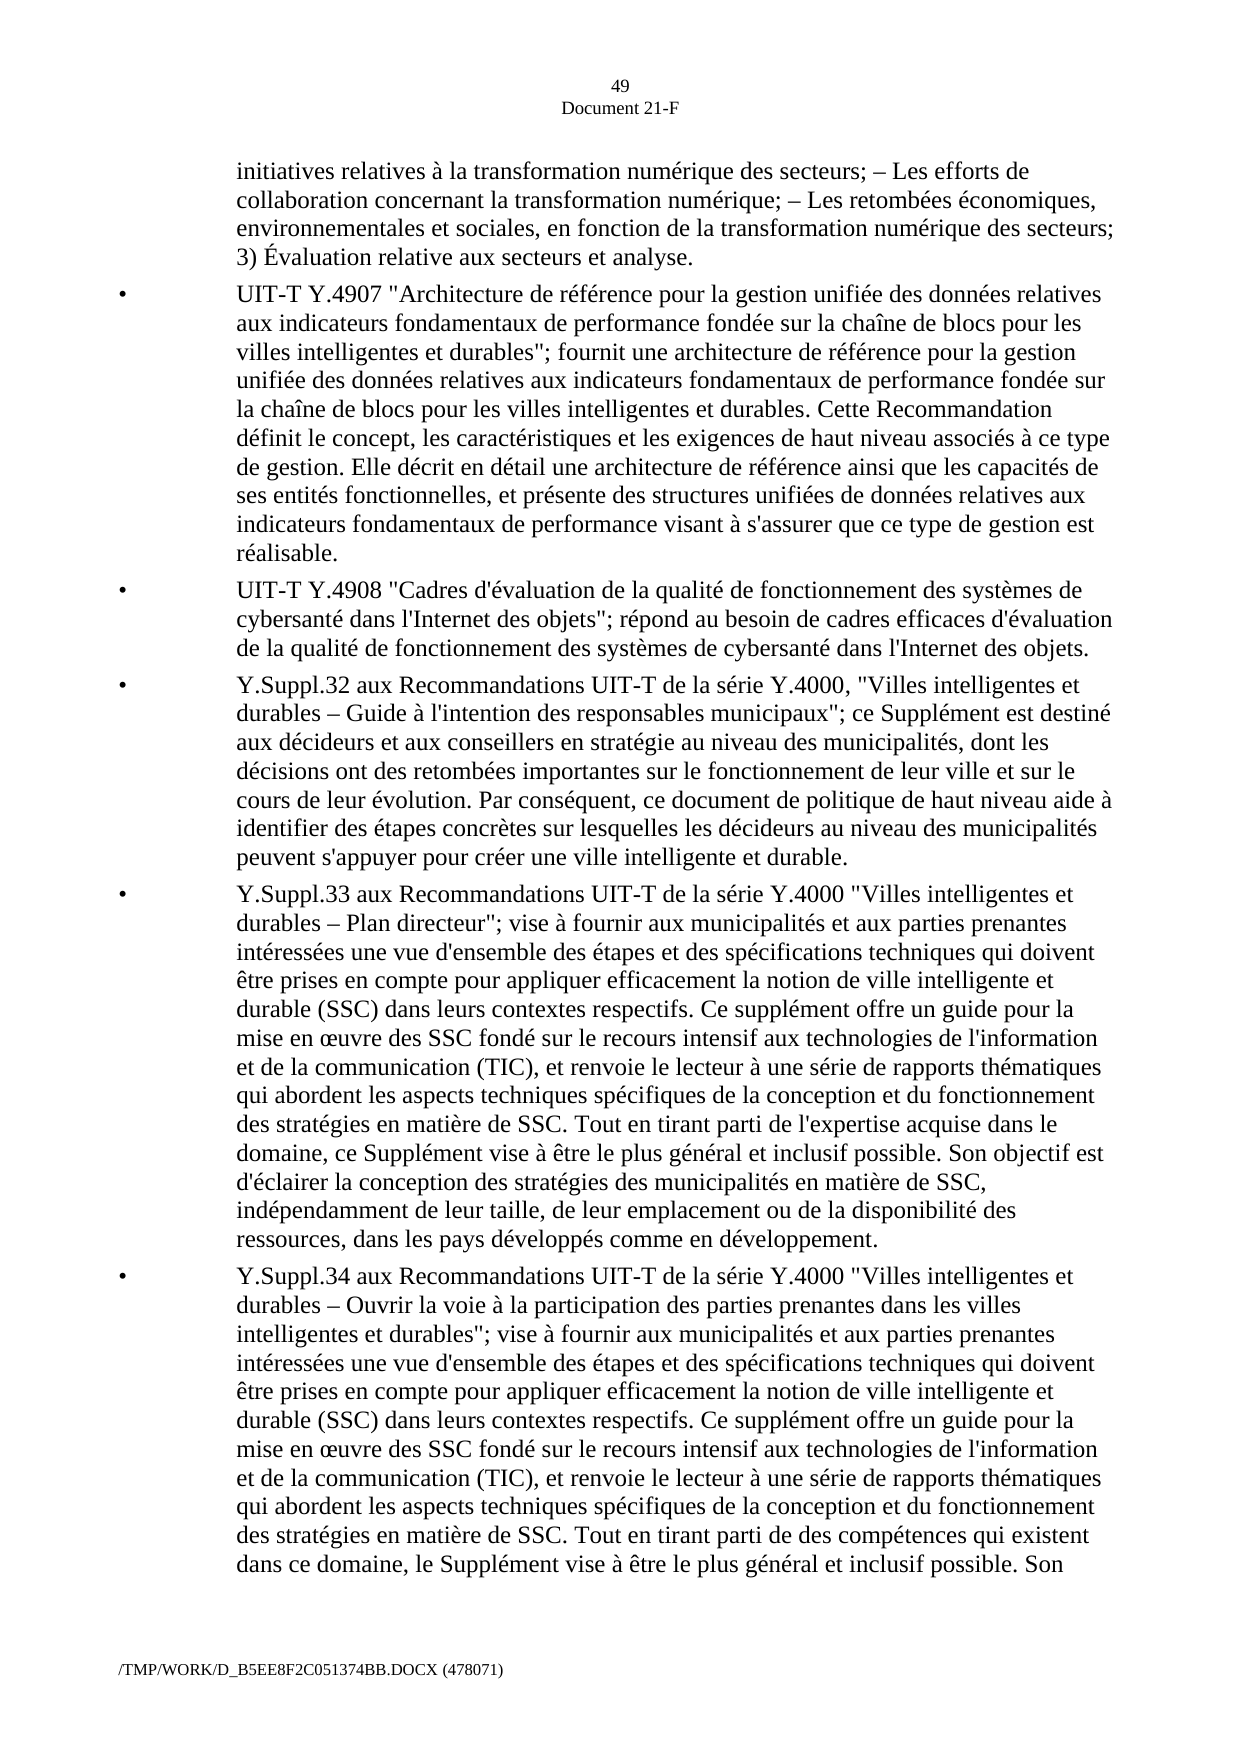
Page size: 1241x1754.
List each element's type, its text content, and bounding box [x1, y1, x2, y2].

text • Y.Suppl.32 aux Recommandations UIT-T de la série Y.4000, "Villes intelligentes et durables – Guide à l'intention des responsables municipaux"; ce Supplément est destiné aux décideurs et aux conseillers en stratégie au niveau des municipalités, dont les décisions ont des retombées importantes sur le fonctionnement de leur ville et sur le cours de leur évolution. Par conséquent, ce document de politique de haut niveau aide à identifier des étapes concrètes sur lesquelles les décideurs au niveau des municipalités peuvent s'appuyer pour créer une ville intelligente et durable. [118, 670, 1122, 871]
text • UIT-T Y.4908 "Cadres d'évaluation de la qualité de fonctionnement des systèmes de cybersanté dans l'Internet des objets"; répond au besoin de cadres efficaces d'évaluation de la qualité de fonctionnement des systèmes de cybersanté dans l'Internet des objets. [118, 575, 1122, 661]
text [118, 1261, 1122, 1578]
text initiatives relatives à la transformation numérique des secteurs; – Les efforts de collaboration concernant la transformation numérique; – Les retombées économiques, environnementales et sociales, en fonction de la transformation numérique des secteurs; 3) Évaluation relative aux secteurs et analyse. [118, 156, 1122, 271]
text • Y.Suppl.33 aux Recommandations UIT-T de la série Y.4000 "Villes intelligentes et durables – Plan directeur"; vise à fournir aux municipalités et aux parties prenantes intéressées une vue d'ensemble des étapes et des spécifications techniques qui doivent être prises en compte pour appliquer efficacement la notion de ville intelligente et durable (SSC) dans leurs contextes respectifs. Ce supplément offre un guide pour la mise en œuvre des SSC fondé sur le recours intensif aux technologies de l'information et de la communication (TIC), et renvoie le lecteur à une série de rapports thématiques qui abordent les aspects techniques spécifiques de la conception et du fonctionnement des stratégies en matière de SSC. Tout en tirant parti de l'expertise acquise dans le domaine, ce Supplément vise à être le plus général et inclusif possible. Son objectif est d'éclairer la conception des stratégies des municipalités en matière de SSC, indépendamment de leur taille, de leur emplacement ou de la disponibilité des ressources, dans les pays développés comme en développement. [118, 879, 1122, 1253]
text • UIT-T Y.4907 "Architecture de référence pour la gestion unifiée des données relatives aux indicateurs fondamentaux de performance fondée sur la chaîne de blocs pour les villes intelligentes et durables"; fournit une architecture de référence pour la gestion unifiée des données relatives aux indicateurs fondamentaux de performance fondée sur la chaîne de blocs pour les villes intelligentes et durables. Cette Recommandation définit le concept, les caractéristiques et les exigences de haut niveau associés à ce type de gestion. Elle décrit en détail une architecture de référence ainsi que les capacités de ses entités fonctionnelles, et présente des structures unifiées de données relatives aux indicateurs fondamentaux de performance visant à s'assurer que ce type de gestion est réalisable. [118, 279, 1122, 567]
